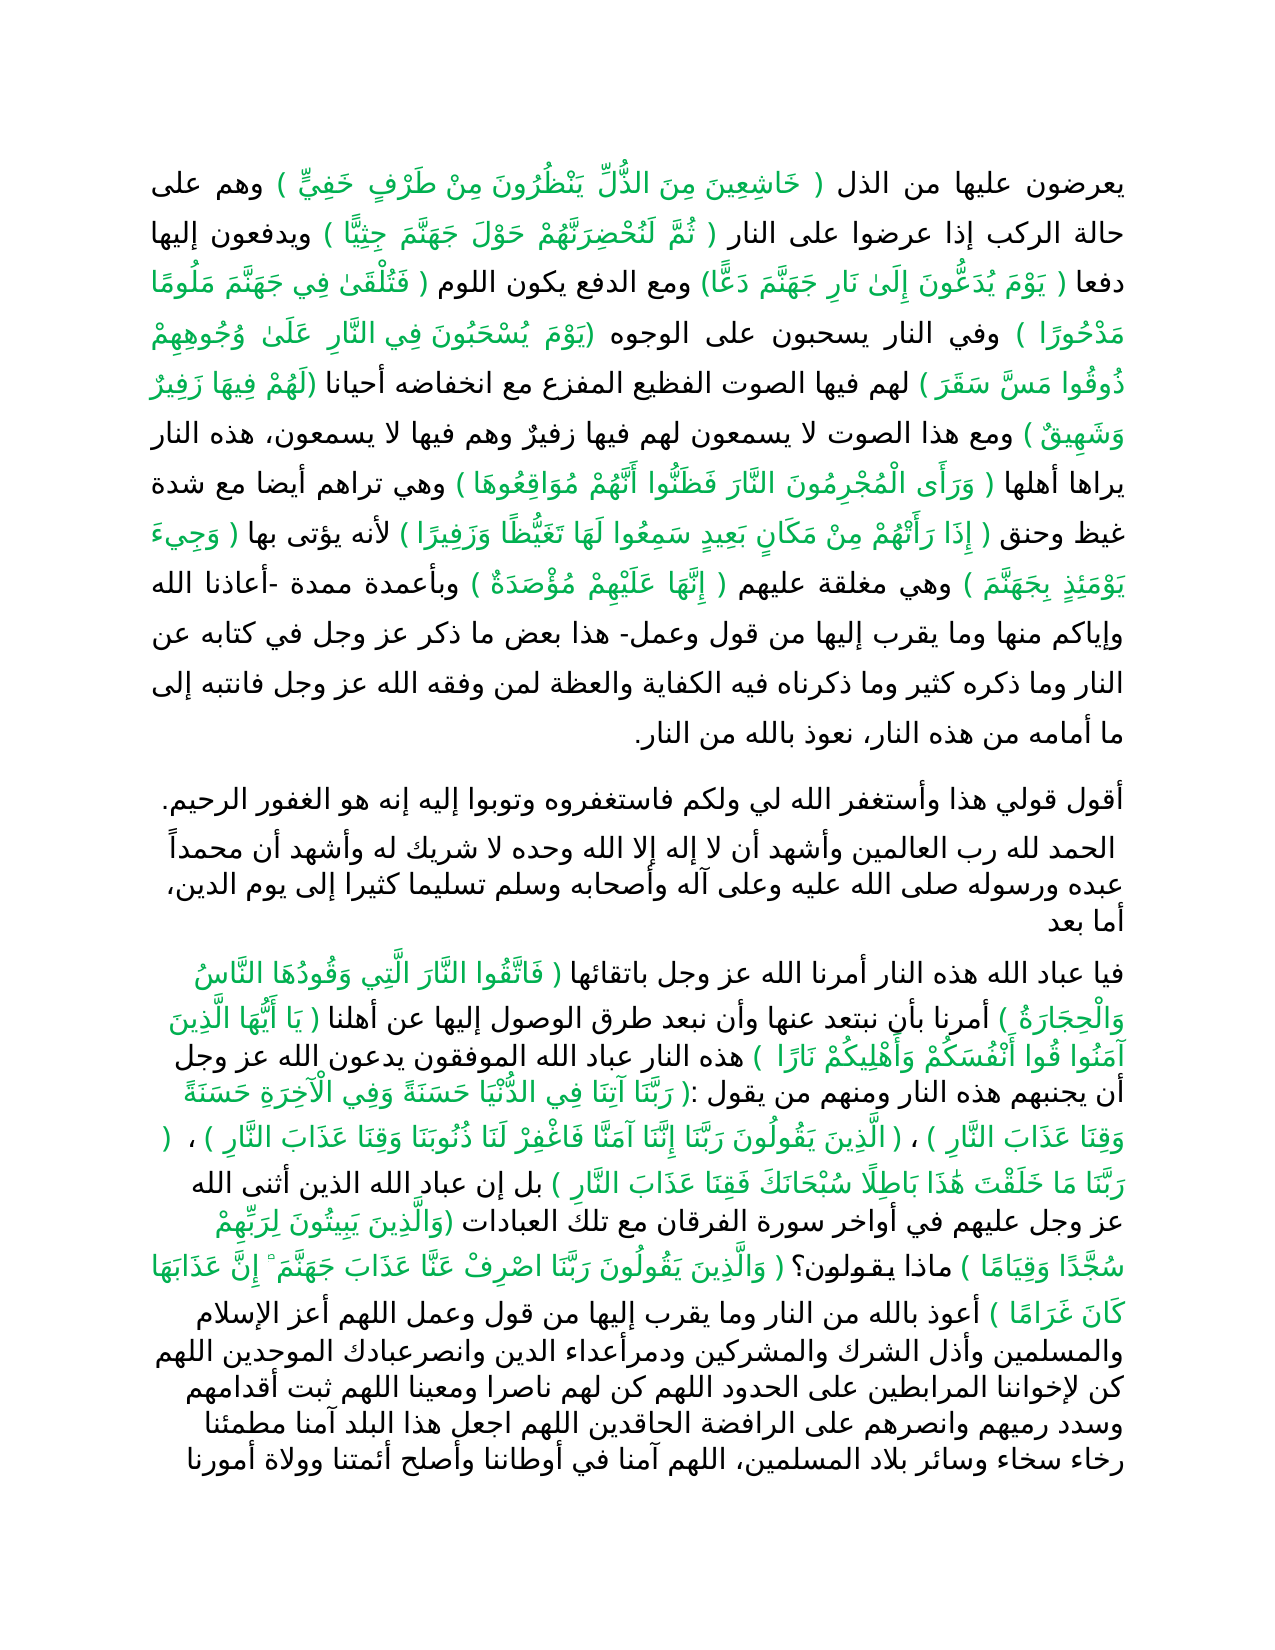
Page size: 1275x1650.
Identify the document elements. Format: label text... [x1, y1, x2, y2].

text الحمد لله رب العالمين وأشهد أن لا إله إلا الله وحده لا شريك له وأشهد أن محمداً عبده ورسوله صلى الله عليه وعلى آله وأصحابه وسلم تسليما كثيرا إلى يوم الدين، أما بعد [150, 831, 1125, 937]
subtitle أقول قولي هذا وأستغفر الله لي ولكم فاستغفروه وتوبوا إليه إنه هو الغفور الرحيم. [150, 766, 1125, 816]
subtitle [150, 150, 1125, 750]
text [150, 956, 1125, 1476]
